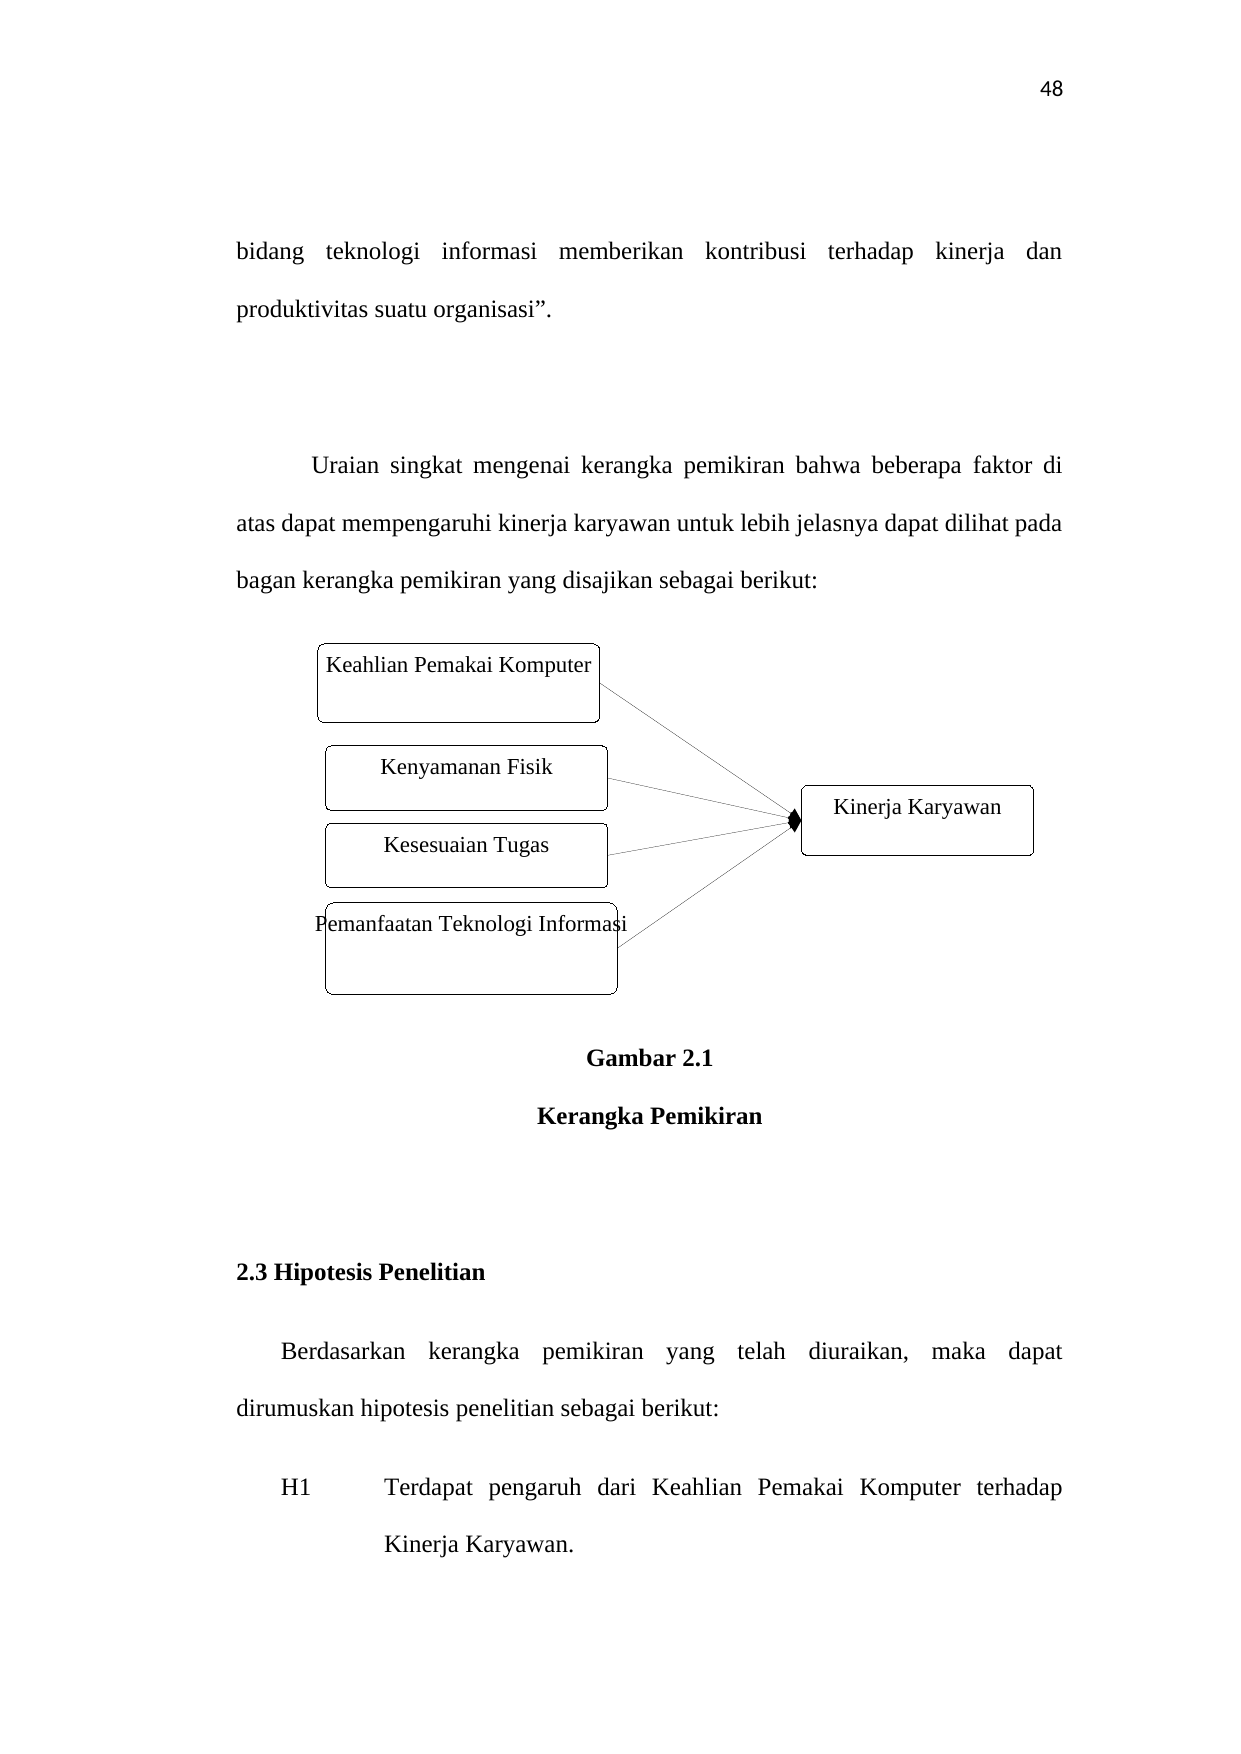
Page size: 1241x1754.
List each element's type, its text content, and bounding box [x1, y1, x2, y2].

text 2.3 Hipotesis Penelitian [236, 1257, 1063, 1286]
list H1 Terdapat pengaruh dari Keahlian Pemakai Komputer terhadap Kinerja Karyawan. [281, 1472, 1063, 1558]
text Gambar 2.1 [236, 1043, 1063, 1072]
text Berdasarkan kerangka pemikiran yang telah diuraikan, maka dapat dirumuskan hipotesis penelitian sebagai berikut: [236, 1336, 1063, 1422]
text Uraian singkat mengenai kerangka pemikiran bahwa beberapa faktor di atas dapat mempengaruhi kinerja karyawan untuk lebih jelasnya dapat dilihat pada bagan kerangka pemikiran yang disajikan sebagai berikut: [236, 450, 1063, 594]
text Kerangka Pemikiran [236, 1101, 1063, 1129]
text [236, 236, 1063, 322]
